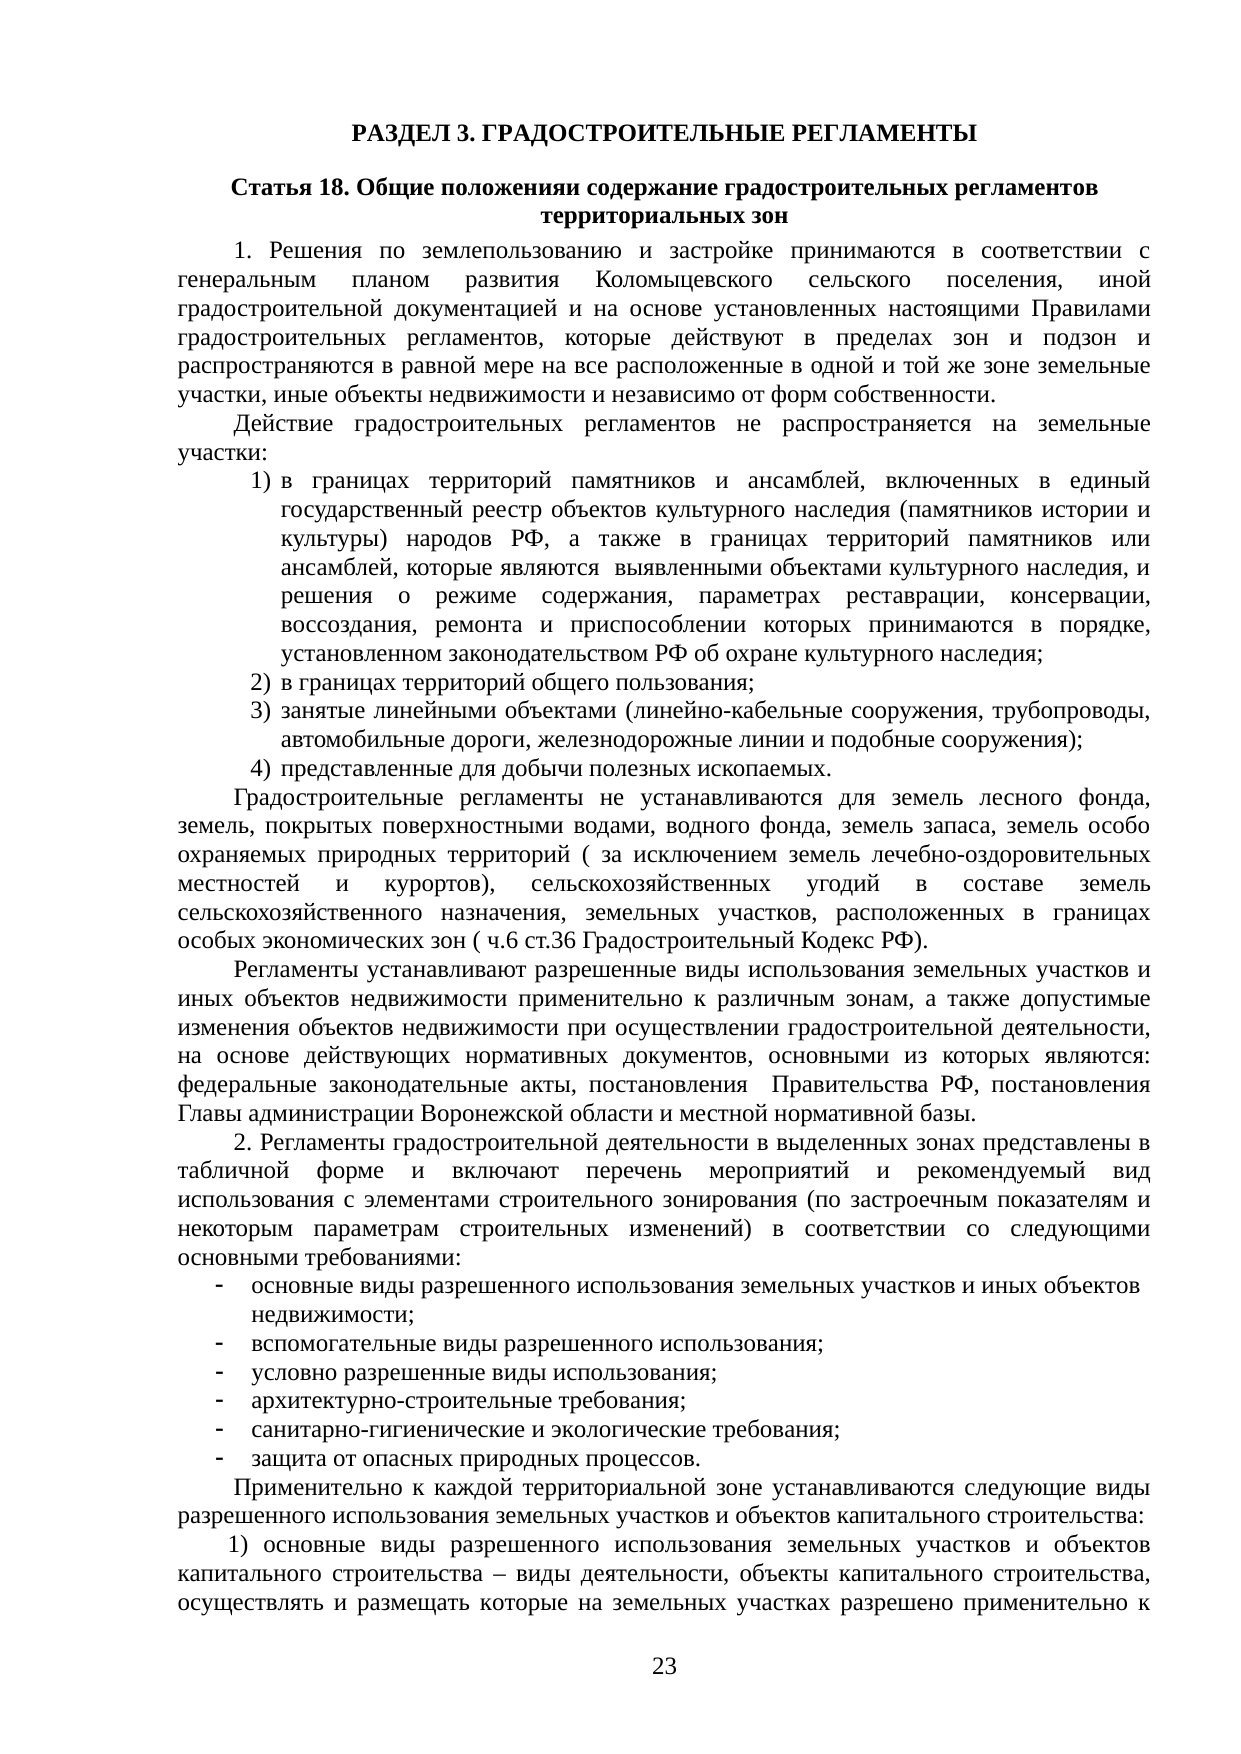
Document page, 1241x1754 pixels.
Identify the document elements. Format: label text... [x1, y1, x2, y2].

text Градостроительные регламенты не устанавливаются для земель лесного фонда, земель, покрытых поверхностными водами, водного фонда, земель запаса, земель особо охраняемых природных территорий ( за исключением земель лечебно-оздоровительных местностей и курортов), сельскохозяйственных угодий в составе земель сельскохозяйственного назначения, земельных участков, расположенных в границах особых экономических зон ( ч.6 ст.36 Градостроительный Кодекс РФ). [177, 782, 1152, 954]
list санитарно-гигиенические и экологические требования; [215, 1414, 1152, 1443]
text 1. Решения по землепользованию и застройке принимаются в соответствии с генеральным планом развития Коломыцевского сельского поселения, иной градостроительной документацией и на основе установленных настоящими Правилами градостроительных регламентов, которые действуют в пределах зон и подзон и распространяются в равной мере на все расположенные в одной и той же зоне земельные участки, иные объекты недвижимости и независимо от форм собственности. [177, 236, 1152, 408]
list условно разрешенные виды использования; [215, 1357, 1152, 1386]
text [177, 1529, 1152, 1616]
list представленные для добычи полезных ископаемых. [250, 753, 1152, 782]
list в границах территорий общего пользования; [250, 667, 1152, 696]
text Применительно к каждой территориальной зоне устанавливаются следующие виды разрешенного использования земельных участков и объектов капитального строительства: [177, 1472, 1152, 1529]
subtitle Статья 18. Общие положенияи содержание градостроительных регламентов территориальных зон [177, 172, 1152, 229]
list в границах территорий памятников и ансамблей, включенных в единый государственный реестр объектов культурного наследия (памятников истории и культуры) народов РФ, а также в границах территорий памятников или ансамблей, которые являются выявленными объектами культурного наследия, и решения о режиме содержания, параметрах реставрации, консервации, воссоздания, ремонта и приспособлении которых принимаются в порядке, установленном законодательством РФ об охране культурного наследия; [250, 466, 1152, 667]
list вспомогательные виды разрешенного использования; [215, 1328, 1152, 1357]
subtitle РАЗДЕЛ 3. ГРАДОСТРОИТЕЛЬНЫЕ РЕГЛАМЕНТЫ [177, 118, 1152, 147]
text Действие градостроительных регламентов не распространяется на земельные участки: [177, 408, 1152, 466]
list архитектурно-строительные требования; [215, 1386, 1152, 1414]
list занятые линейными объектами (линейно-кабельные сооружения, трубопроводы, автомобильные дороги, железнодорожные линии и подобные сооружения); [250, 696, 1152, 753]
list защита от опасных природных процессов. [215, 1443, 1152, 1472]
text 2. Регламенты градостроительной деятельности в выделенных зонах представлены в табличной форме и включают перечень мероприятий и рекомендуемый вид использования с элементами строительного зонирования (по застроечным показателям и некоторым параметрам строительных изменений) в соответствии со следующими основными требованиями: [177, 1127, 1152, 1271]
text Регламенты устанавливают разрешенные виды использования земельных участков и иных объектов недвижимости применительно к различным зонам, а также допустимые изменения объектов недвижимости при осуществлении градостроительной деятельности, на основе действующих нормативных документов, основными из которых являются: федеральные законодательные акты, постановления Правительства РФ, постановления Главы администрации Воронежской области и местной нормативной базы. [177, 954, 1152, 1127]
list основные виды разрешенного использования земельных участков и иных объектов недвижимости; [215, 1271, 1152, 1328]
